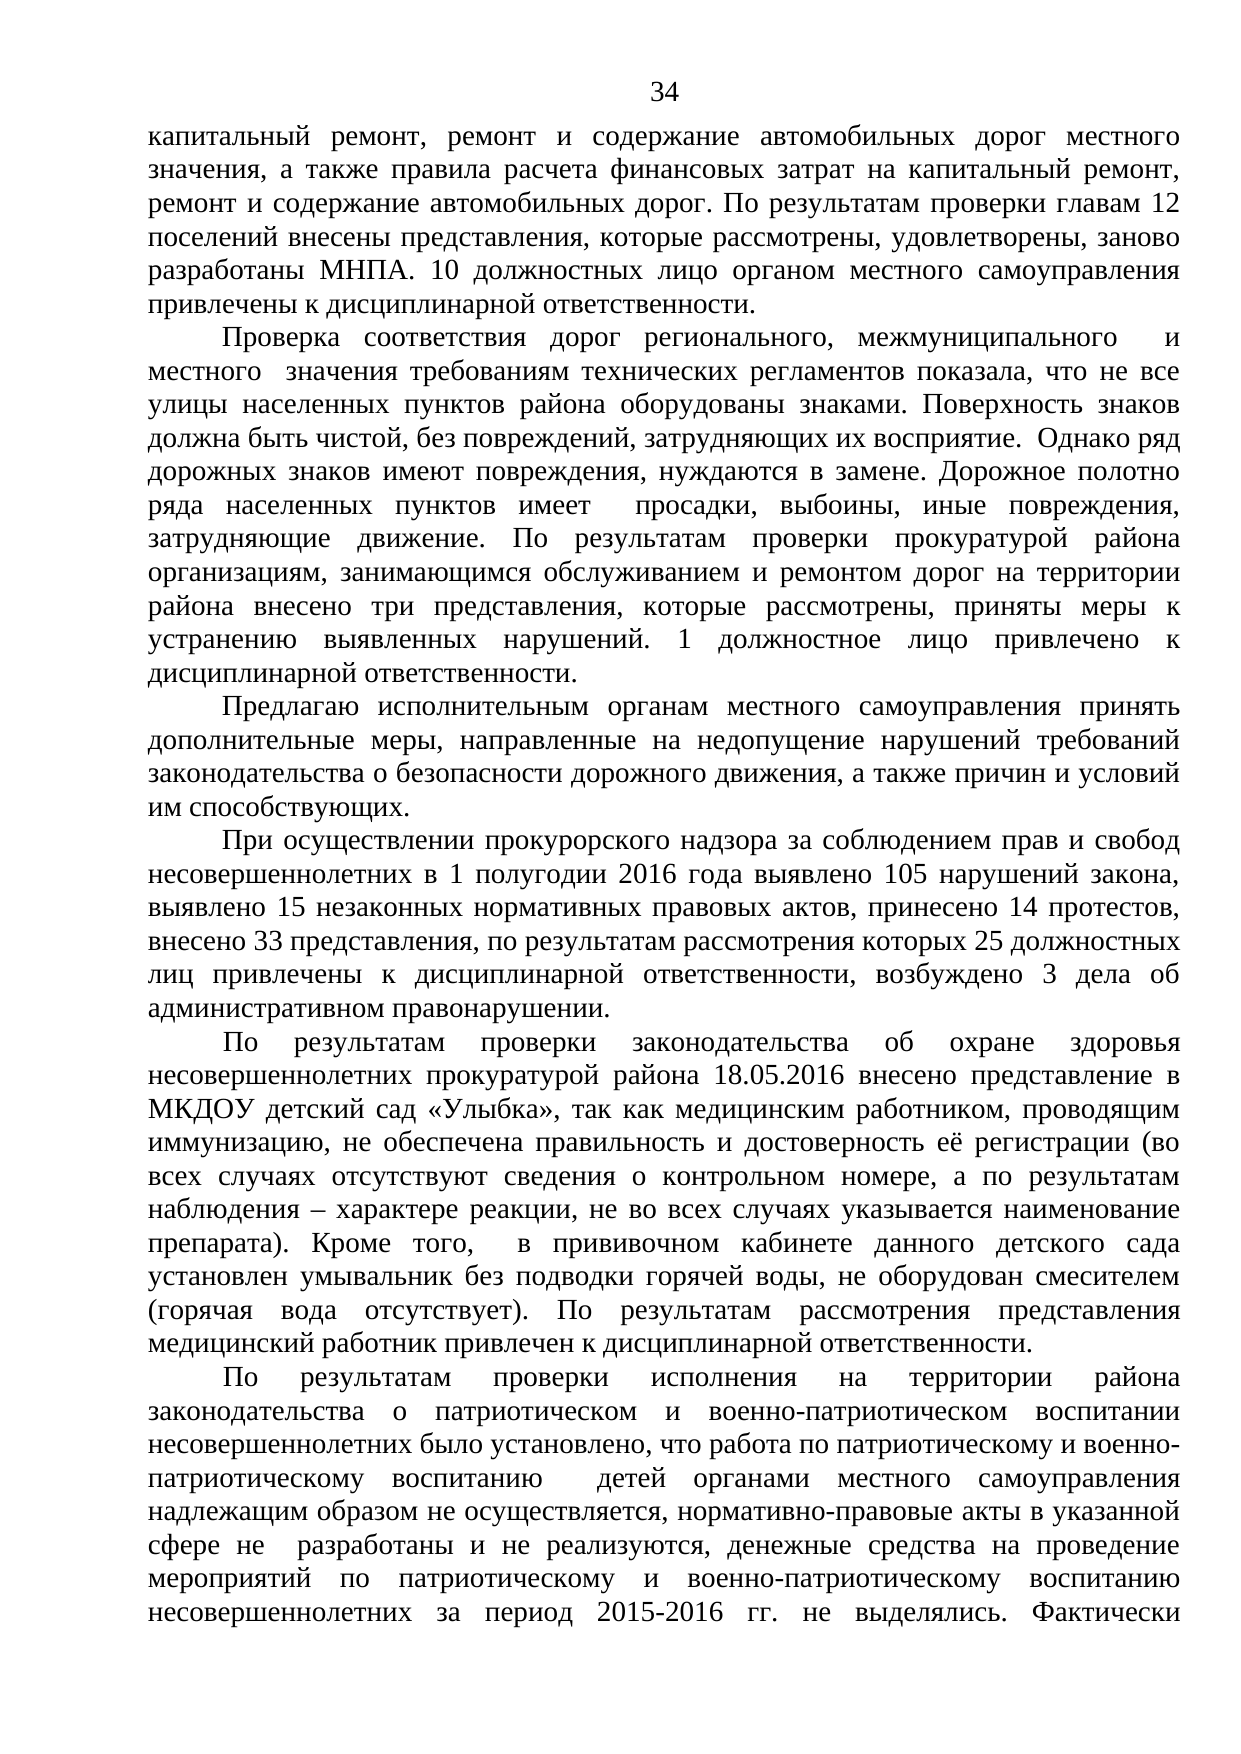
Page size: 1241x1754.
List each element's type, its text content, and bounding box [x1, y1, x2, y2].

text При осуществлении прокурорского надзора за соблюдением прав и свобод несовершеннолетних в 1 полугодии 2016 года выявлено 105 нарушений закона, выявлено 15 незаконных нормативных правовых актов, принесено 14 протестов, внесено 33 представления, по результатам рассмотрения которых 25 должностных лиц привлечены к дисциплинарной ответственности, возбуждено 3 дела об административном правонарушении. [148, 822, 1181, 1024]
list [148, 118, 1181, 319]
list Проверка соответствия дорог регионального, межмуниципального и местного значения требованиям технических регламентов показала, что не все улицы населенных пунктов района оборудованы знаками. Поверхность знаков должна быть чистой, без повреждений, затрудняющих их восприятие. Однако ряд дорожных знаков имеют повреждения, нуждаются в замене. Дорожное полотно ряда населенных пунктов имеет просадки, выбоины, иные повреждения, затрудняющие движение. По результатам проверки прокуратурой района организациям, занимающимся обслуживанием и ремонтом дорог на территории района внесено три представления, которые рассмотрены, приняты меры к устранению выявленных нарушений. 1 должностное лицо привлечено к дисциплинарной ответственности. [148, 319, 1181, 688]
text Предлагаю исполнительным органам местного самоуправления принять дополнительные меры, направленные на недопущение нарушений требований законодательства о безопасности дорожного движения, а также причин и условий им способствующих. [148, 688, 1181, 822]
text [148, 1359, 1181, 1627]
text По результатам проверки законодательства об охране здоровья несовершеннолетних прокуратурой района 18.05.2016 внесено представление в МКДОУ детский сад «Улыбка», так как медицинским работником, проводящим иммунизацию, не обеспечена правильность и достоверность её регистрации (во всех случаях отсутствуют сведения о контрольном номере, а по результатам наблюдения – характере реакции, не во всех случаях указывается наименование препарата). Кроме того, в прививочном кабинете данного детского сада установлен умывальник без подводки горячей воды, не оборудован смесителем (горячая вода отсутствует). По результатам рассмотрения представления медицинский работник привлечен к дисциплинарной ответственности. [148, 1024, 1181, 1359]
